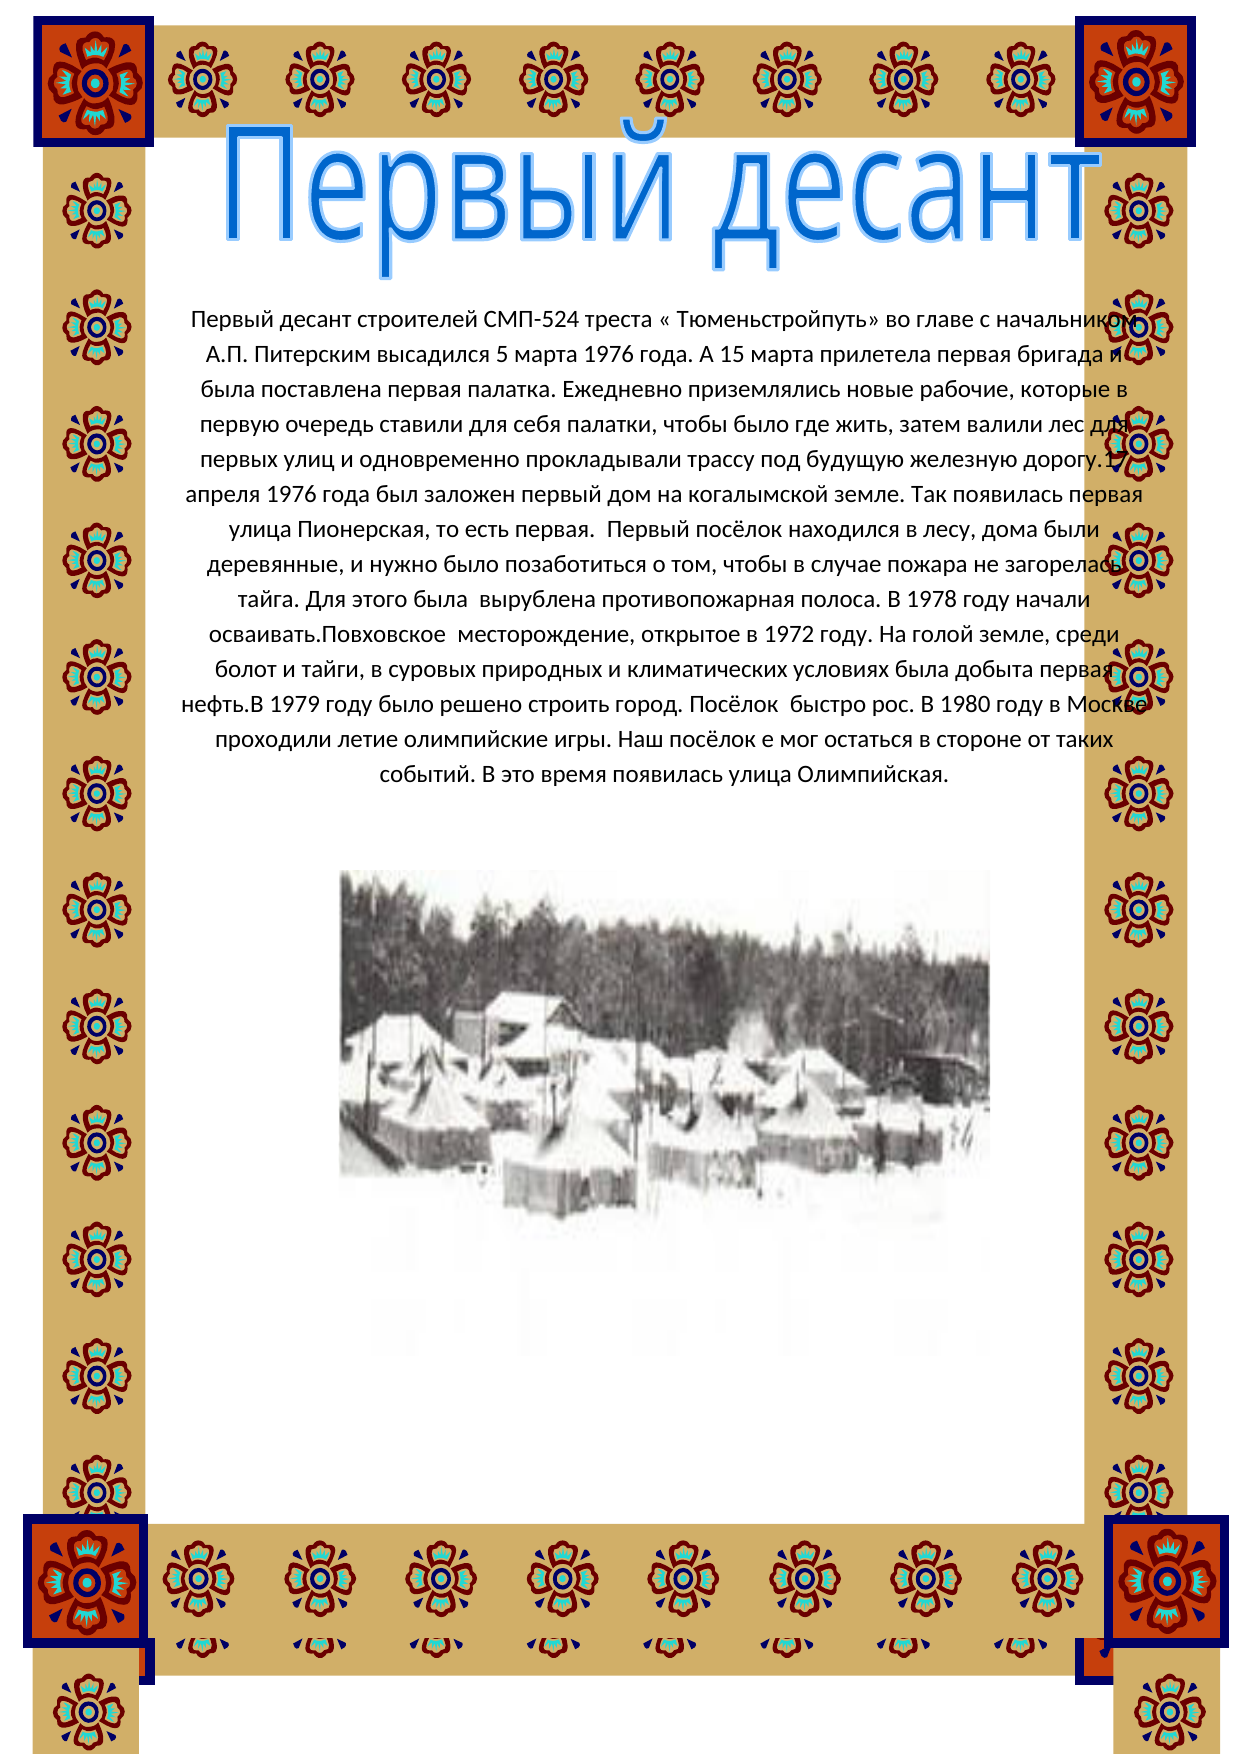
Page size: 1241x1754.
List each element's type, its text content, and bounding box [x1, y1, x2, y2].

text Первый десант строителей СМП-524 треста « Тюменьстройпуть» во главе с начальником А.П. Питерским высадился 5 марта 1976 года. А 15 марта прилетела первая бригада и была поставлена первая палатка. Ежедневно приземлялись новые рабочие, которые в первую очередь ставили для себя палатки, чтобы было где жить, затем валили лес для первых улиц и одновременно прокладывали трассу под будущую железную дорогу.17 апреля 1976 года был заложен первый дом на когалымской земле. Так появилась первая улица Пионерская, то есть первая. Первый посёлок находился в лесу, дома были деревянные, и нужно было позаботиться о том, чтобы в случае пожара не загорелась тайга. Для этого была вырублена противопожарная полоса. В 1978 году начали осваивать.Повховское месторождение, открытое в 1972 году. На голой земле, среди болот и тайги, в суровых природных и климатических условиях была добыта первая нефть.В 1979 году было решено строить город. Посёлок быстро рос. В 1980 году в Москве проходили летие олимпийские игры. Наш посёлок е мог остаться в стороне от таких событий. В это время появилась улица Олимпийская. [177, 304, 1152, 789]
picture [338, 870, 991, 1356]
